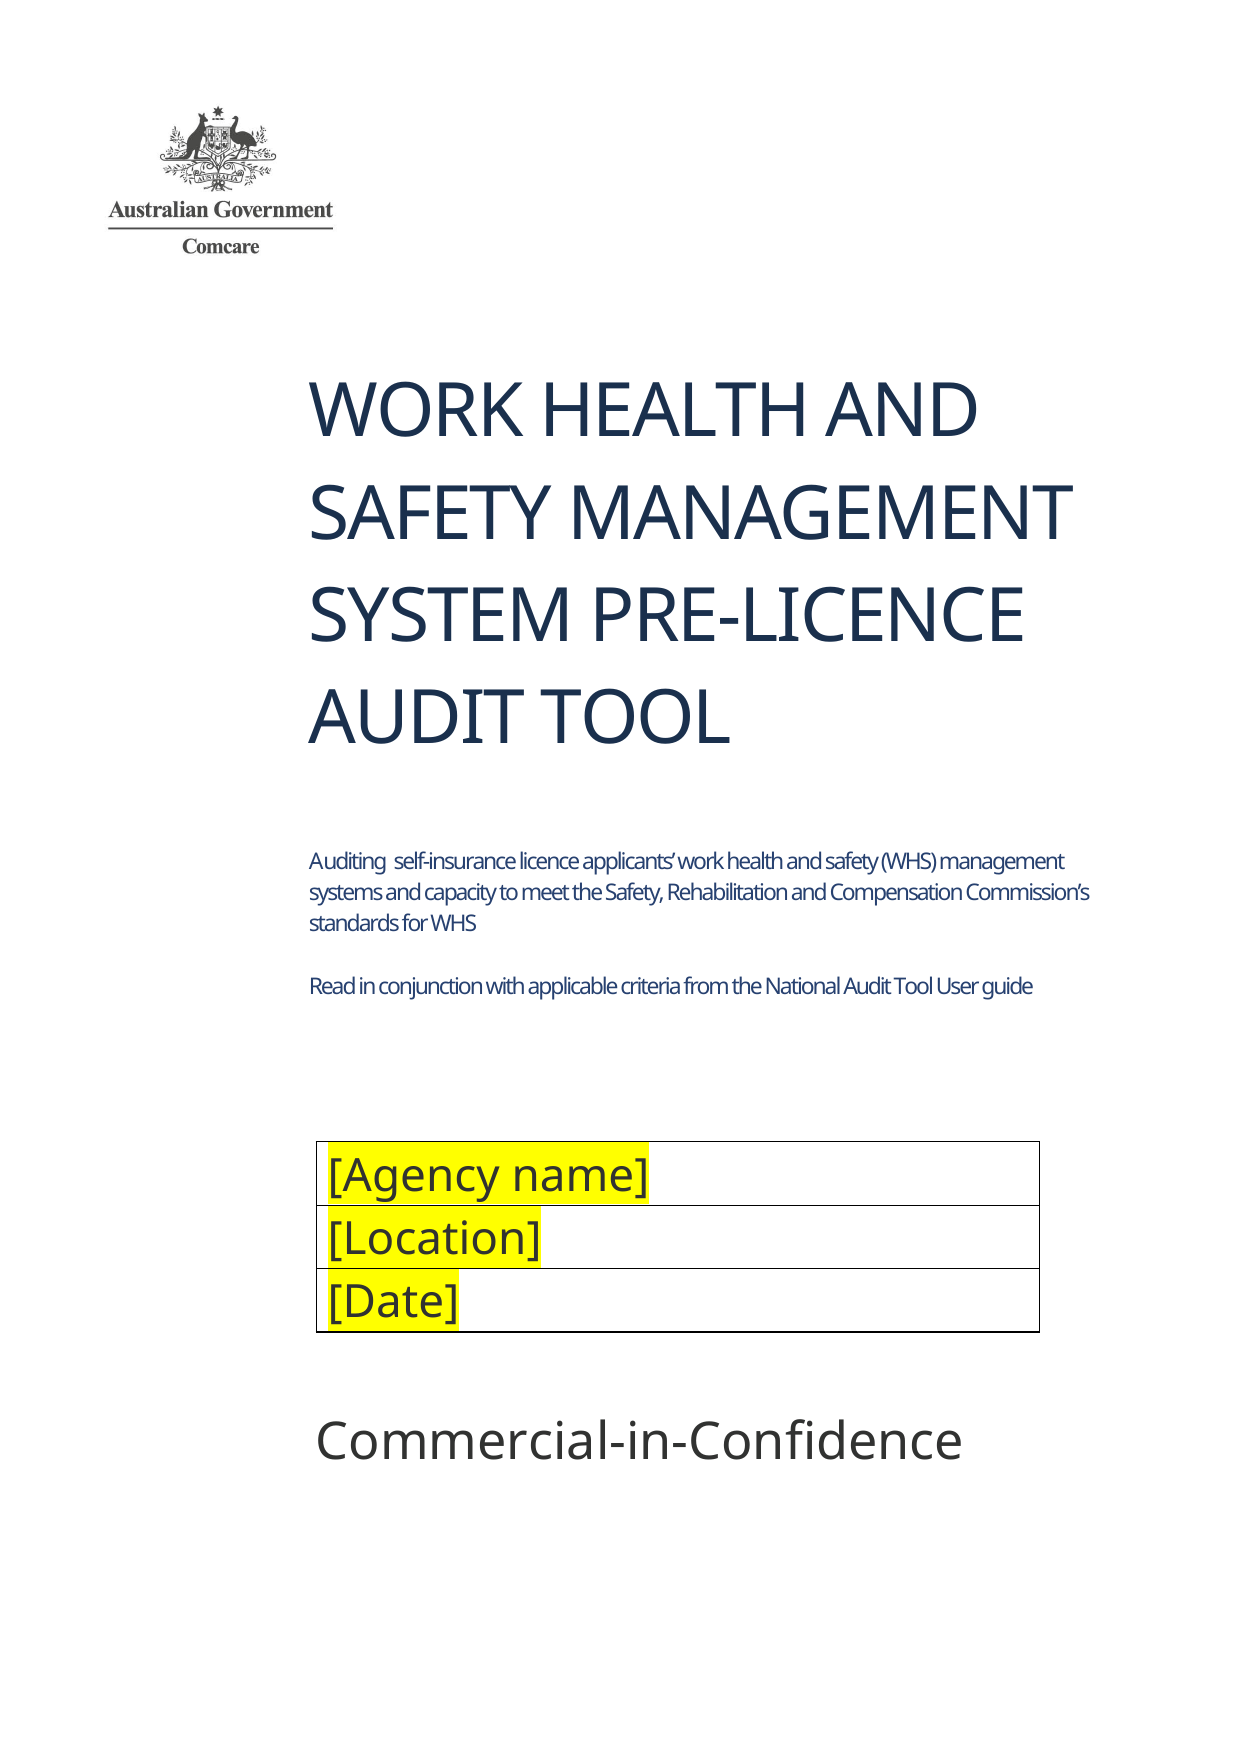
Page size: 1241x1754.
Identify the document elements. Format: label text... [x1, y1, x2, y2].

picture [0, 0, 358, 278]
title TABLE OF CONTENTS [89, 154, 1152, 222]
